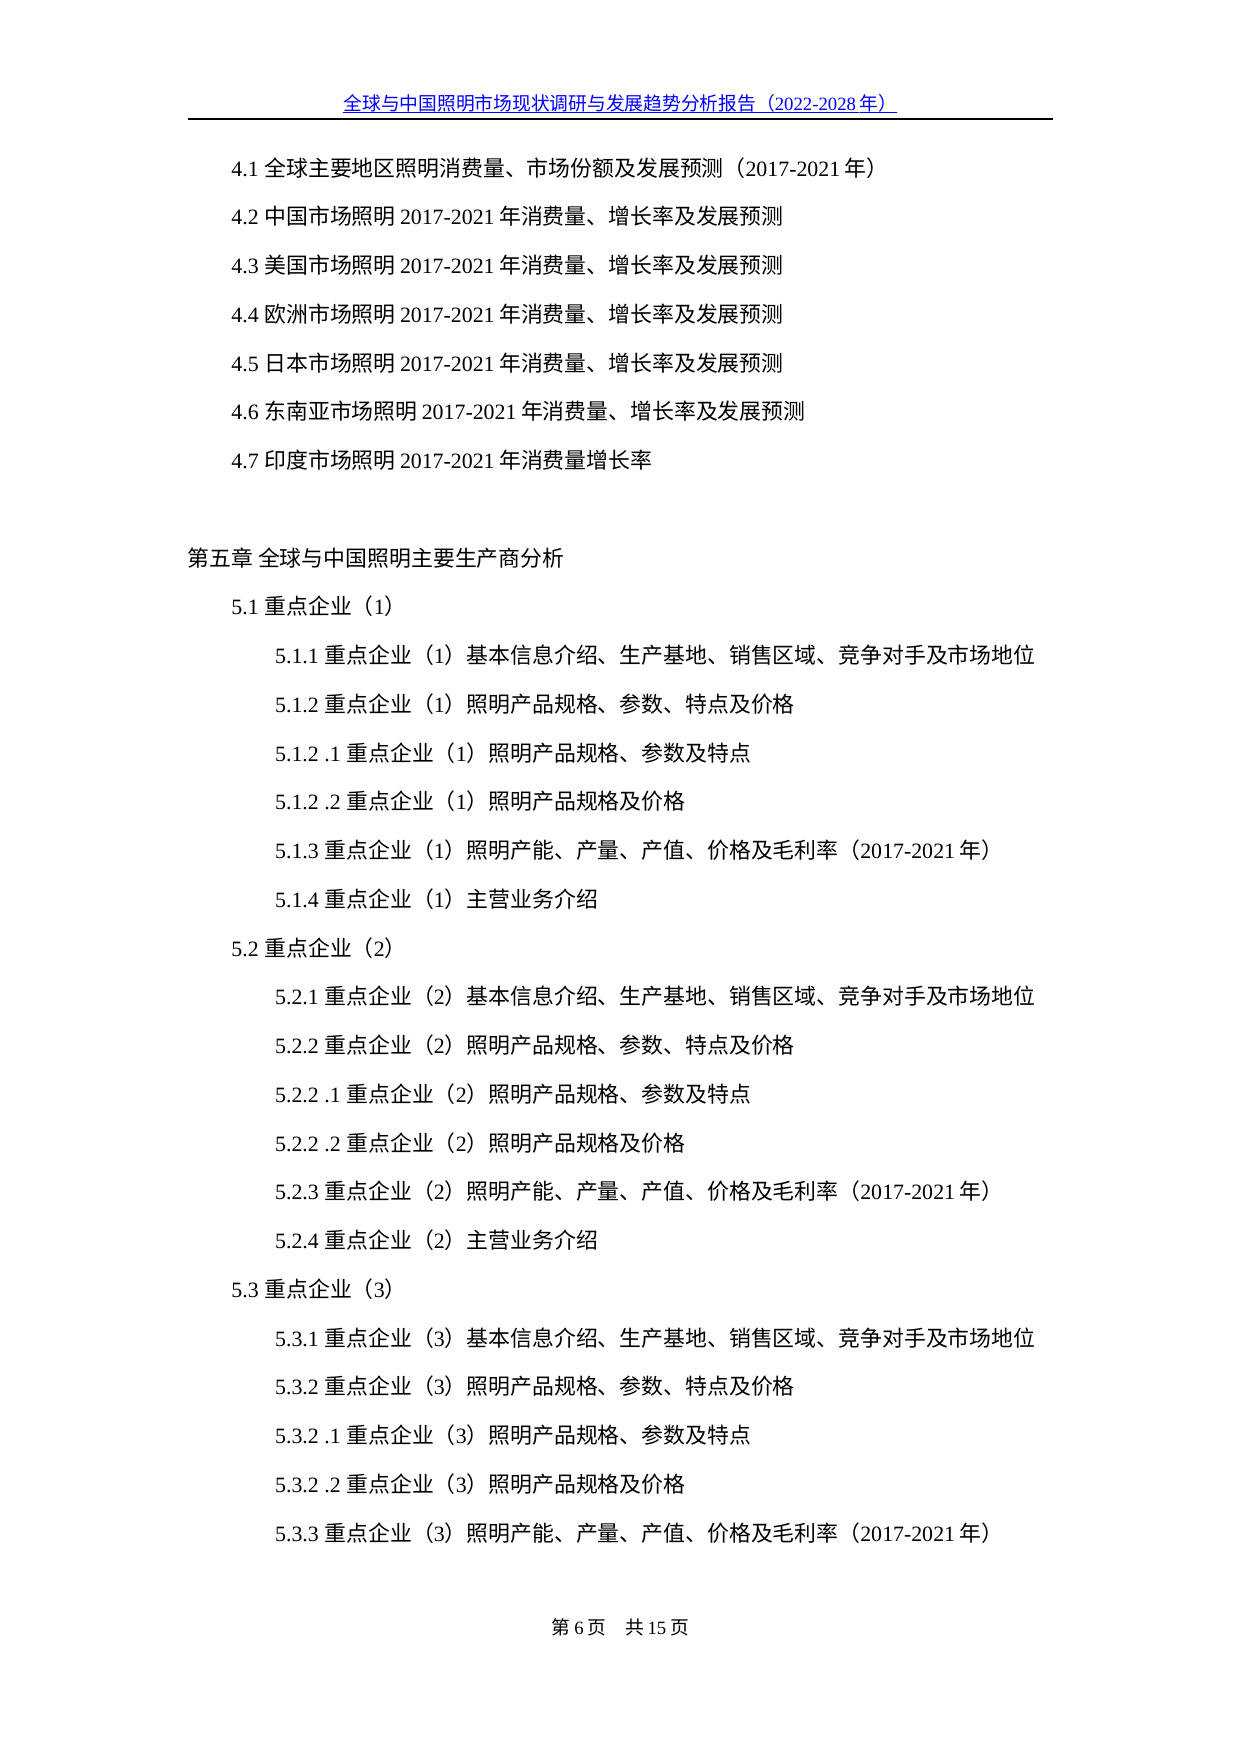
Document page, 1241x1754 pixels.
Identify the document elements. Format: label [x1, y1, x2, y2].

text [187, 150, 1053, 1548]
